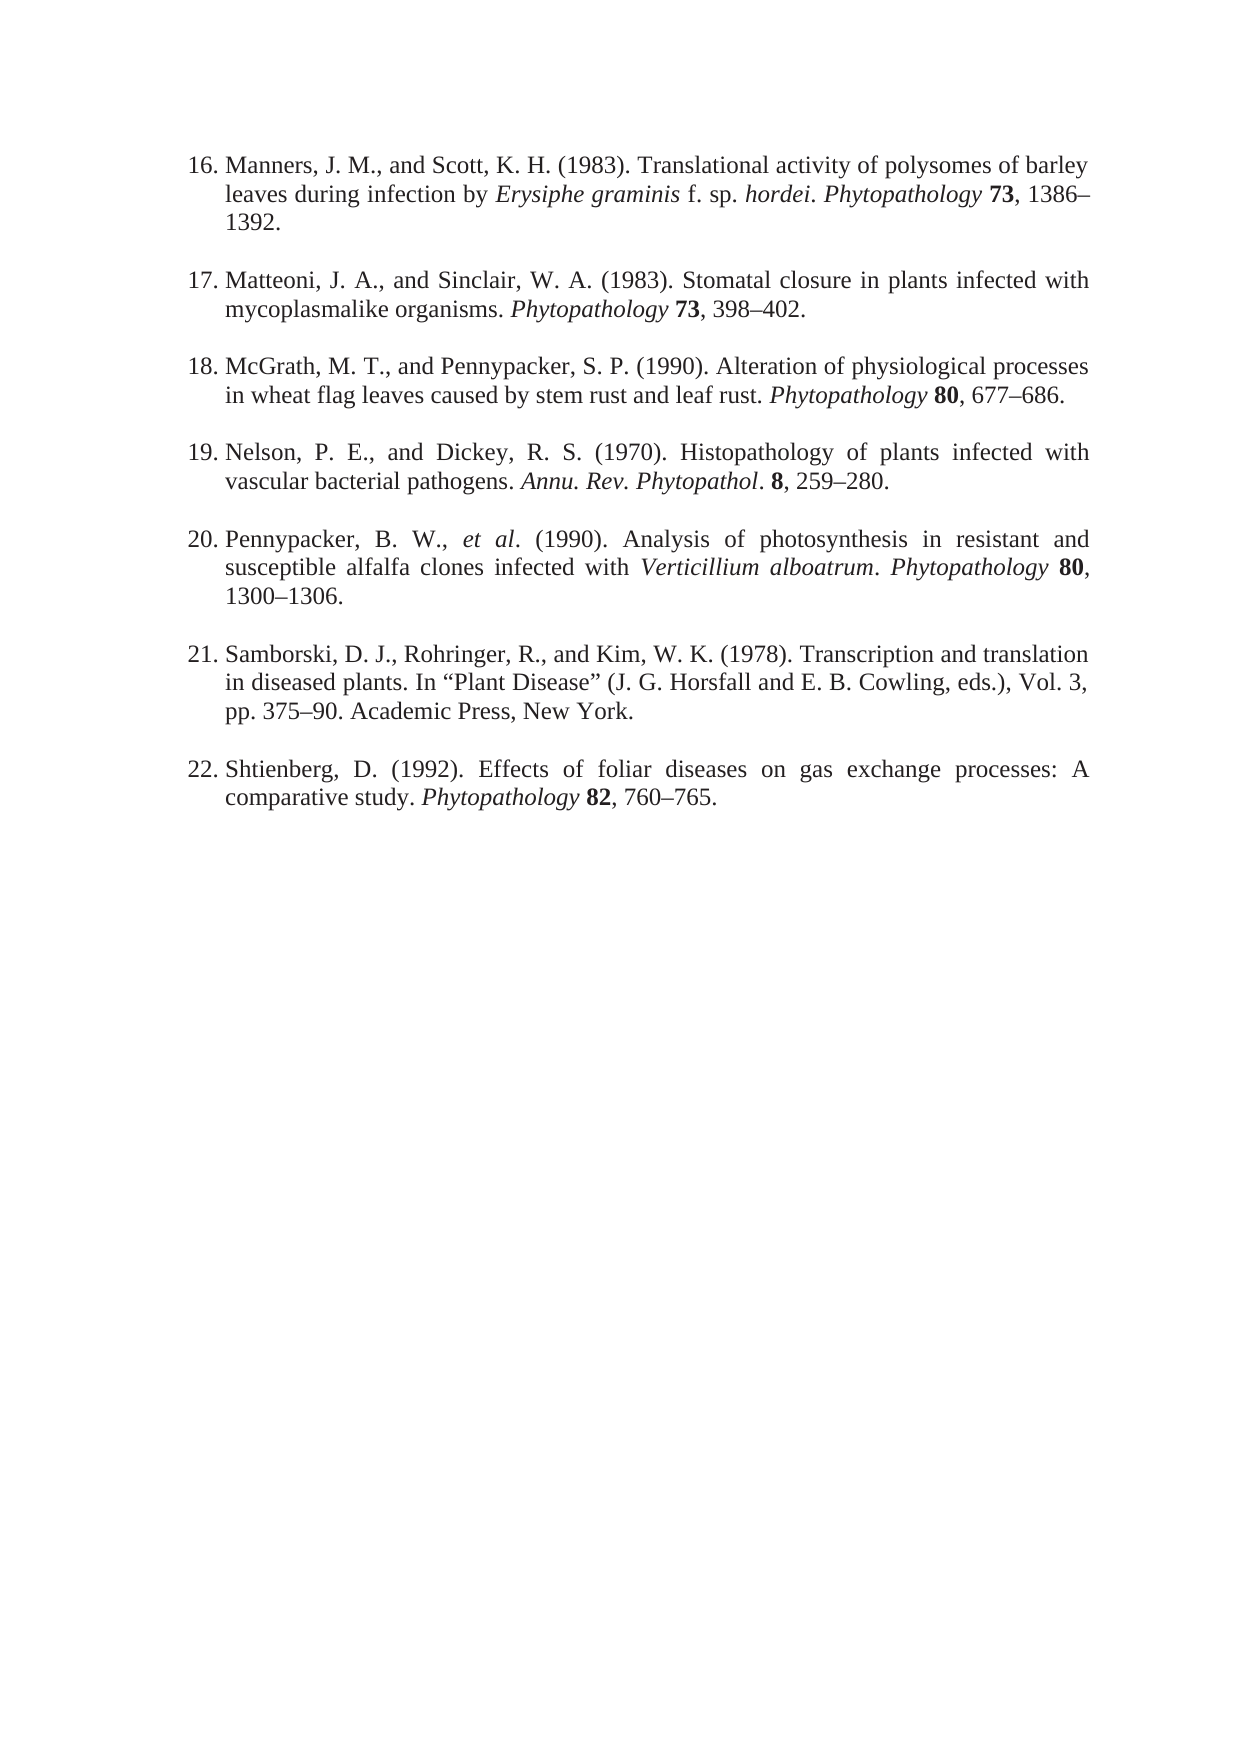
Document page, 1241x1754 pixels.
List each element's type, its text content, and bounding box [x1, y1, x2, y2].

list Pennypacker, B. W., et al. (1990). Analysis of photosynthesis in resistant and susceptible alfalfa clones infected with Verticillium alboatrum. Phytopathology 80, 1300–1306. [187, 524, 1090, 610]
list Manners, J. M., and Scott, K. H. (1983). Translational activity of polysomes of barley leaves during infection by Erysiphe graminis f. sp. hordei. Phytopathology 73, 1386–1392. [187, 150, 1090, 236]
list Shtienberg, D. (1992). Effects of foliar diseases on gas exchange processes: A comparative study. Phytopathology 82, 760–765. [187, 754, 1090, 811]
list Nelson, P. E., and Dickey, R. S. (1970). Histopathology of plants infected with vascular bacterial pathogens. Annu. Rev. Phytopathol. 8, 259–280. [187, 437, 1090, 495]
list McGrath, M. T., and Pennypacker, S. P. (1990). Alteration of physiological processes in wheat flag leaves caused by stem rust and leaf rust. Phytopathology 80, 677–686. [187, 351, 1090, 409]
list Matteoni, J. A., and Sinclair, W. A. (1983). Stomatal closure in plants infected with mycoplasmalike organisms. Phytopathology 73, 398–402. [187, 265, 1090, 322]
list Samborski, D. J., Rohringer, R., and Kim, W. K. (1978). Transcription and translation in diseased plants. In “Plant Disease” (J. G. Horsfall and E. B. Cowling, eds.), Vol. 3, pp. 375–90. Academic Press, New York. [187, 639, 1090, 725]
